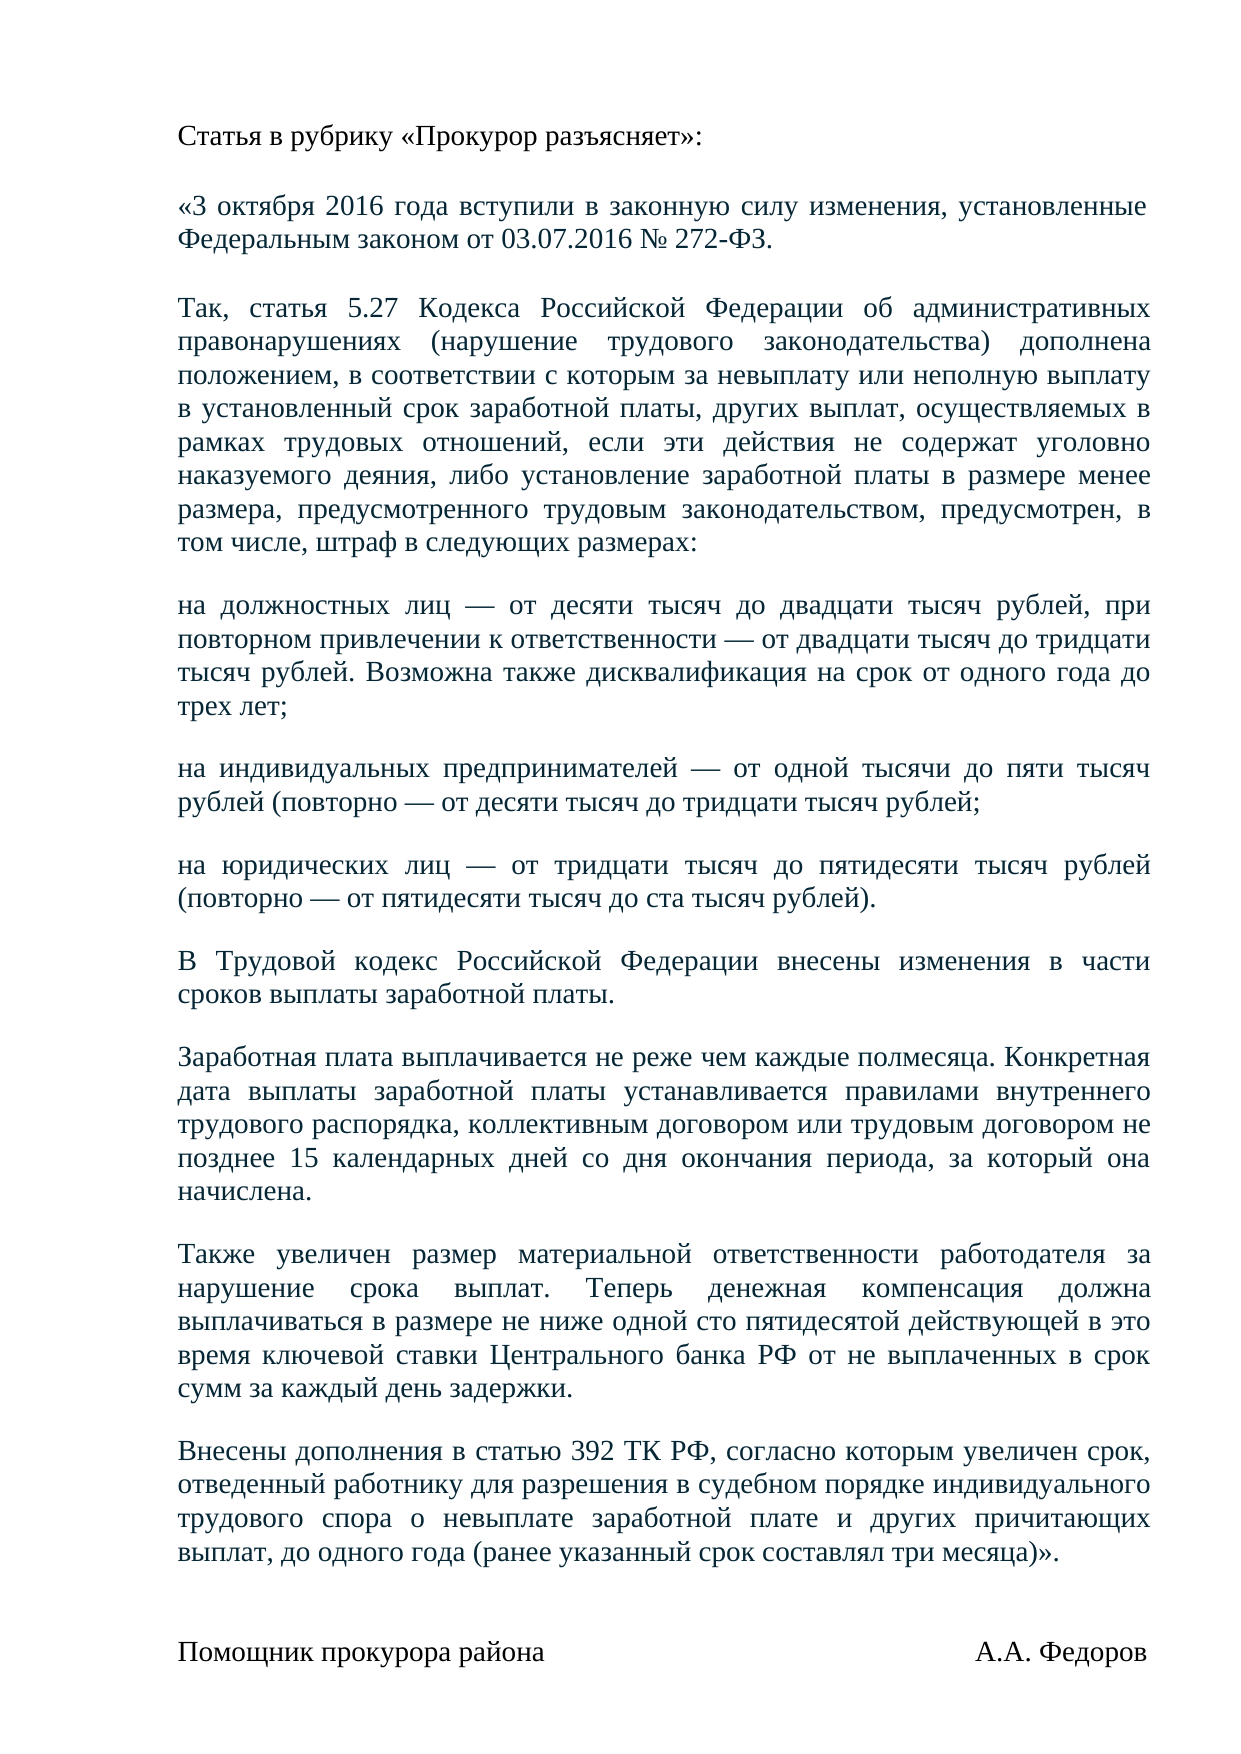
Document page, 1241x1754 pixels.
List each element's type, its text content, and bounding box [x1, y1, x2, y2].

text Внесены дополнения в статью 392 ТК РФ, согласно которым увеличен срок, отведенный работнику для разрешения в судебном порядке индивидуального трудового спора о невыплате заработной плате и других причитающих выплат, до одного года (ранее указанный срок составлял три месяца)». [177, 1433, 1152, 1567]
text Заработная плата выплачивается не реже чем каждые полмесяца. Конкретная дата выплаты заработной платы устанавливается правилами внутреннего трудового распорядка, коллективным договором или трудовым договором не позднее 15 календарных дней со дня окончания периода, за который она начислена. [177, 1039, 1152, 1207]
text Статья в рубрику «Прокурор разъясняет»: [177, 118, 1152, 152]
text Также увеличен размер материальной ответственности работодателя за нарушение срока выплат. Теперь денежная компенсация должна выплачиваться в размере не ниже одной сто пятидесятой действующей в это время ключевой ставки Центрального банка РФ от не выплаченных в срок сумм за каждый день задержки. [177, 1236, 1152, 1404]
text В Трудовой кодекс Российской Федерации внесены изменения в части сроков выплаты заработной платы. [177, 943, 1152, 1010]
text на индивидуальных предпринимателей — от одной тысячи до пяти тысяч рублей (повторно — от десяти тысяч до тридцати тысяч рублей; [177, 751, 1152, 818]
text на юридических лиц — от тридцати тысяч до пятидесяти тысяч рублей (повторно — от пятидесяти тысяч до ста тысяч рублей). [177, 847, 1152, 914]
text на должностных лиц — от десяти тысяч до двадцати тысяч рублей, при повторном привлечении к ответственности — от двадцати тысяч до тридцати тысяч рублей. Возможна также дисквалификация на срок от одного года до трех лет; [177, 587, 1152, 721]
text «3 октября 2016 года вступили в законную силу изменения, установленные Федеральным законом от 03.07.2016 № 272-ФЗ. [177, 188, 1148, 255]
text Помощник прокурора района А.А. Федоров [177, 1634, 1152, 1668]
text Так, статья 5.27 Кодекса Российской Федерации об административных правонарушениях (нарушение трудового законодательства) дополнена положением, в соответствии с которым за невыплату или неполную выплату в установленный срок заработной платы, других выплат, осуществляемых в рамках трудовых отношений, если эти действия не содержат уголовно наказуемого деяния, либо установление заработной платы в размере менее размера, предусмотренного трудовым законодательством, предусмотрен, в том числе, штраф в следующих размерах: [177, 290, 1152, 558]
